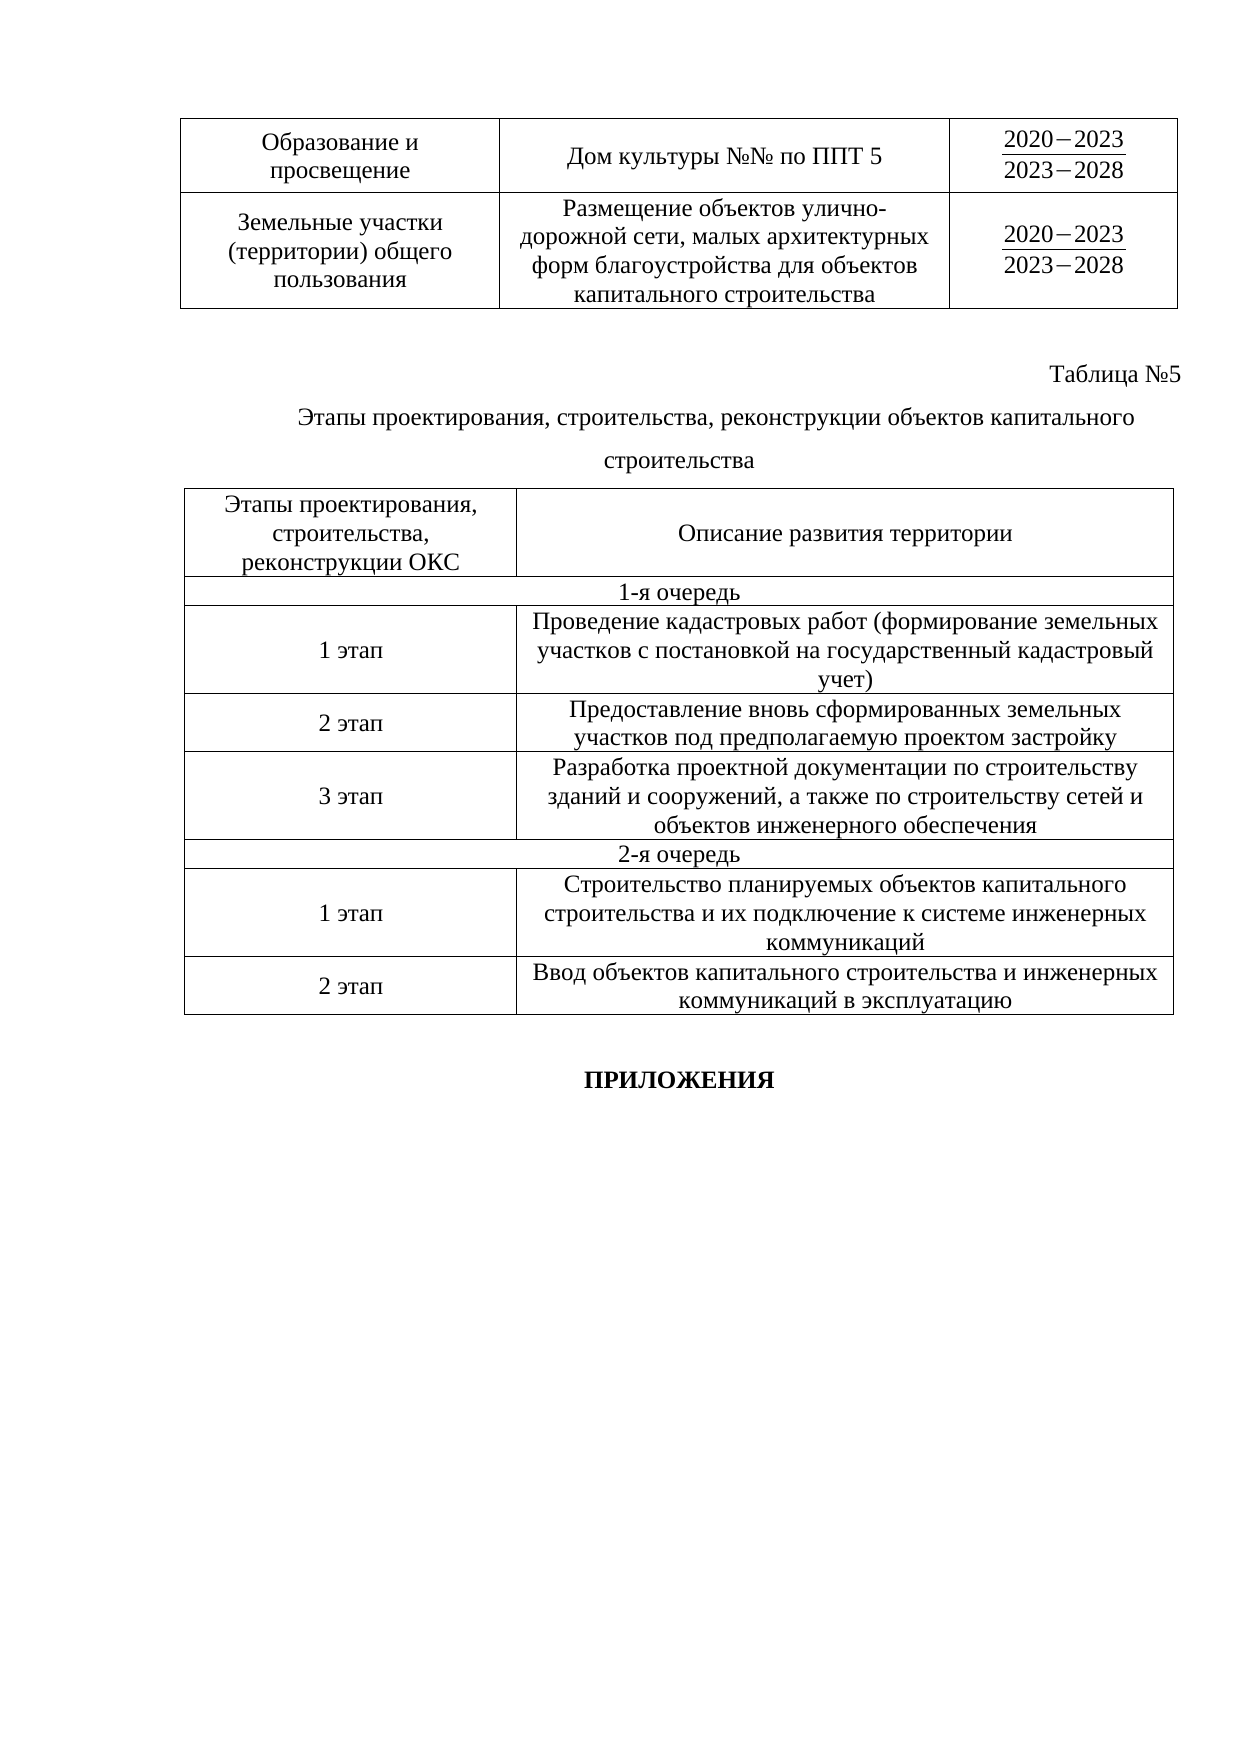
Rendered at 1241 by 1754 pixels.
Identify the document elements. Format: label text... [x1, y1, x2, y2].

table_cell 2 этап [185, 957, 516, 1014]
table_cell Строительство планируемых объектов капитального строительства и их подключение к системе инженерных коммуникаций [517, 869, 1173, 956]
table_cell Земельные участки (территории) общего пользования [181, 193, 499, 308]
table_cell 1 этап [185, 869, 516, 956]
table_header Этапы проектирования, строительства, реконструкции ОКС [185, 489, 516, 576]
text Этапы проектирования, строительства, реконструкции объектов капитального строительства [177, 402, 1181, 474]
table_cell 1-я очередь [185, 577, 1173, 605]
table_header Описание развития территории [517, 489, 1173, 576]
table_cell [950, 119, 1177, 192]
table_cell Проведение кадастровых работ (формирование земельных участков с постановкой на государственный кадастровый учет) [517, 606, 1173, 693]
table_cell [950, 193, 1177, 308]
table_cell Размещение объектов улично-дорожной сети, малых архитектурных форм благоустройства для объектов капитального строительства [500, 193, 949, 308]
table_cell 1 этап [185, 606, 516, 693]
table_cell Ввод объектов капитального строительства и инженерных коммуникаций в эксплуатацию [517, 957, 1173, 1014]
table_cell Разработка проектной документации по строительству зданий и сооружений, а также по строительству сетей и объектов инженерного обеспечения [517, 752, 1173, 838]
table_cell Предоставление вновь сформированных земельных участков под предполагаемую проектом застройку [517, 694, 1173, 751]
table_cell Образование и просвещение [181, 119, 499, 192]
table_cell 2-я очередь [185, 840, 1173, 868]
text Таблица №5 [177, 359, 1181, 388]
text ПРИЛОЖЕНИЯ [177, 1066, 1181, 1094]
table_cell 2 этап [185, 694, 516, 751]
table_cell Дом культуры №№ по ППТ 5 [500, 119, 949, 192]
table_cell 3 этап [185, 752, 516, 838]
